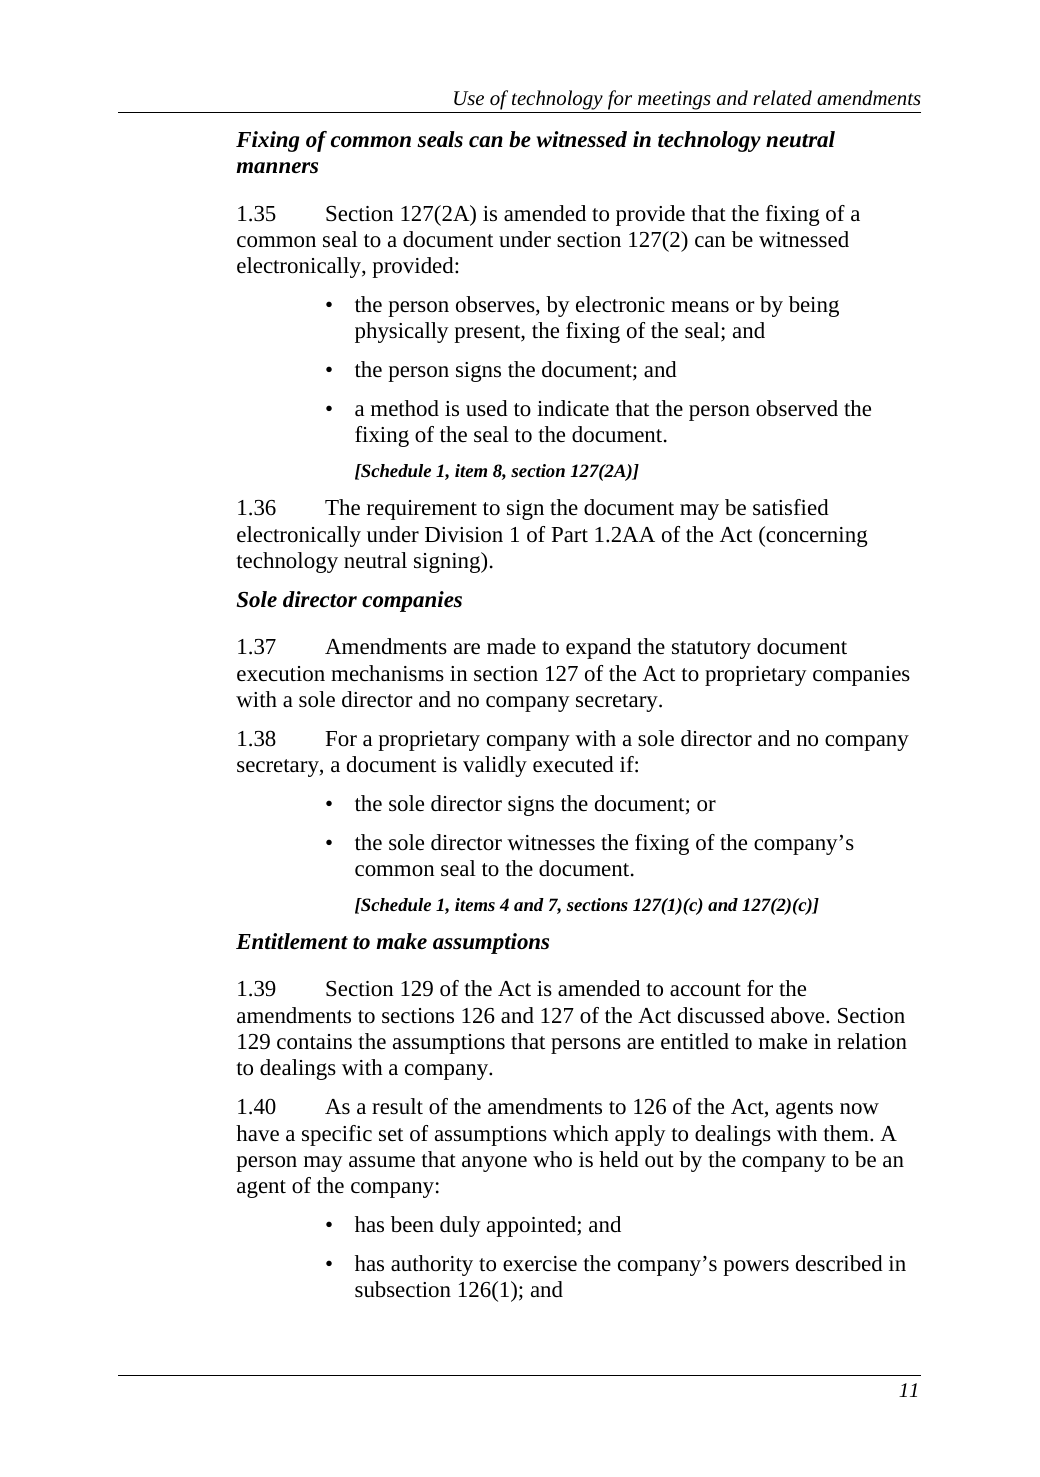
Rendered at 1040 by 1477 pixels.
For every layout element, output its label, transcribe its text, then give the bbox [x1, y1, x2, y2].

subtitle Fixing of common seals can be witnessed in technology neutral manners [236, 126, 921, 179]
list [Schedule 1, items 4 and 7, sections 127(1)(c) and 127(2)(c)] [354, 894, 921, 916]
list Amendments are made to expand the statutory document execution mechanisms in section 127 of the Act to proprietary companies with a sole director and no company secretary. [236, 633, 921, 712]
text the person signs the document; and [325, 356, 921, 383]
subtitle Entitlement to make assumptions [236, 928, 921, 954]
text the sole director signs the document; or [325, 790, 921, 816]
list Section 127(2A) is amended to provide that the fixing of a common seal to a document under section 127(2) can be witnessed electronically, provided: [236, 199, 921, 279]
list For a proprietary company with a sole director and no company secretary, a document is validly executed if: [236, 725, 921, 777]
list Section 129 of the Act is amended to account for the amendments to sections 126 and 127 of the Act discussed above. Section 129 contains the assumptions that persons are entitled to make in relation to dealings with a company. [236, 975, 921, 1081]
list [Schedule 1, item 8, section 127(2A)] [354, 460, 921, 482]
list The requirement to sign the document may be satisfied electronically under Division 1 of Part 1.2AA of the Act (concerning technology neutral signing). [236, 494, 921, 573]
list As a result of the amendments to 126 of the Act, agents now have a specific set of assumptions which apply to dealings with them. A person may assume that anyone who is held out by the company to be an agent of the company: [236, 1093, 921, 1199]
text the sole director witnesses the fixing of the company’s common seal to the document. [325, 829, 921, 882]
text has been duly appointed; and [325, 1211, 921, 1237]
text the person observes, by electronic means or by being physically present, the fixing of the seal; and [325, 291, 921, 344]
text a method is used to indicate that the person observed the fixing of the seal to the document. [325, 395, 921, 448]
text has authority to exercise the company’s powers described in subsection 126(1); and [325, 1250, 921, 1303]
subtitle Sole director companies [236, 586, 921, 612]
